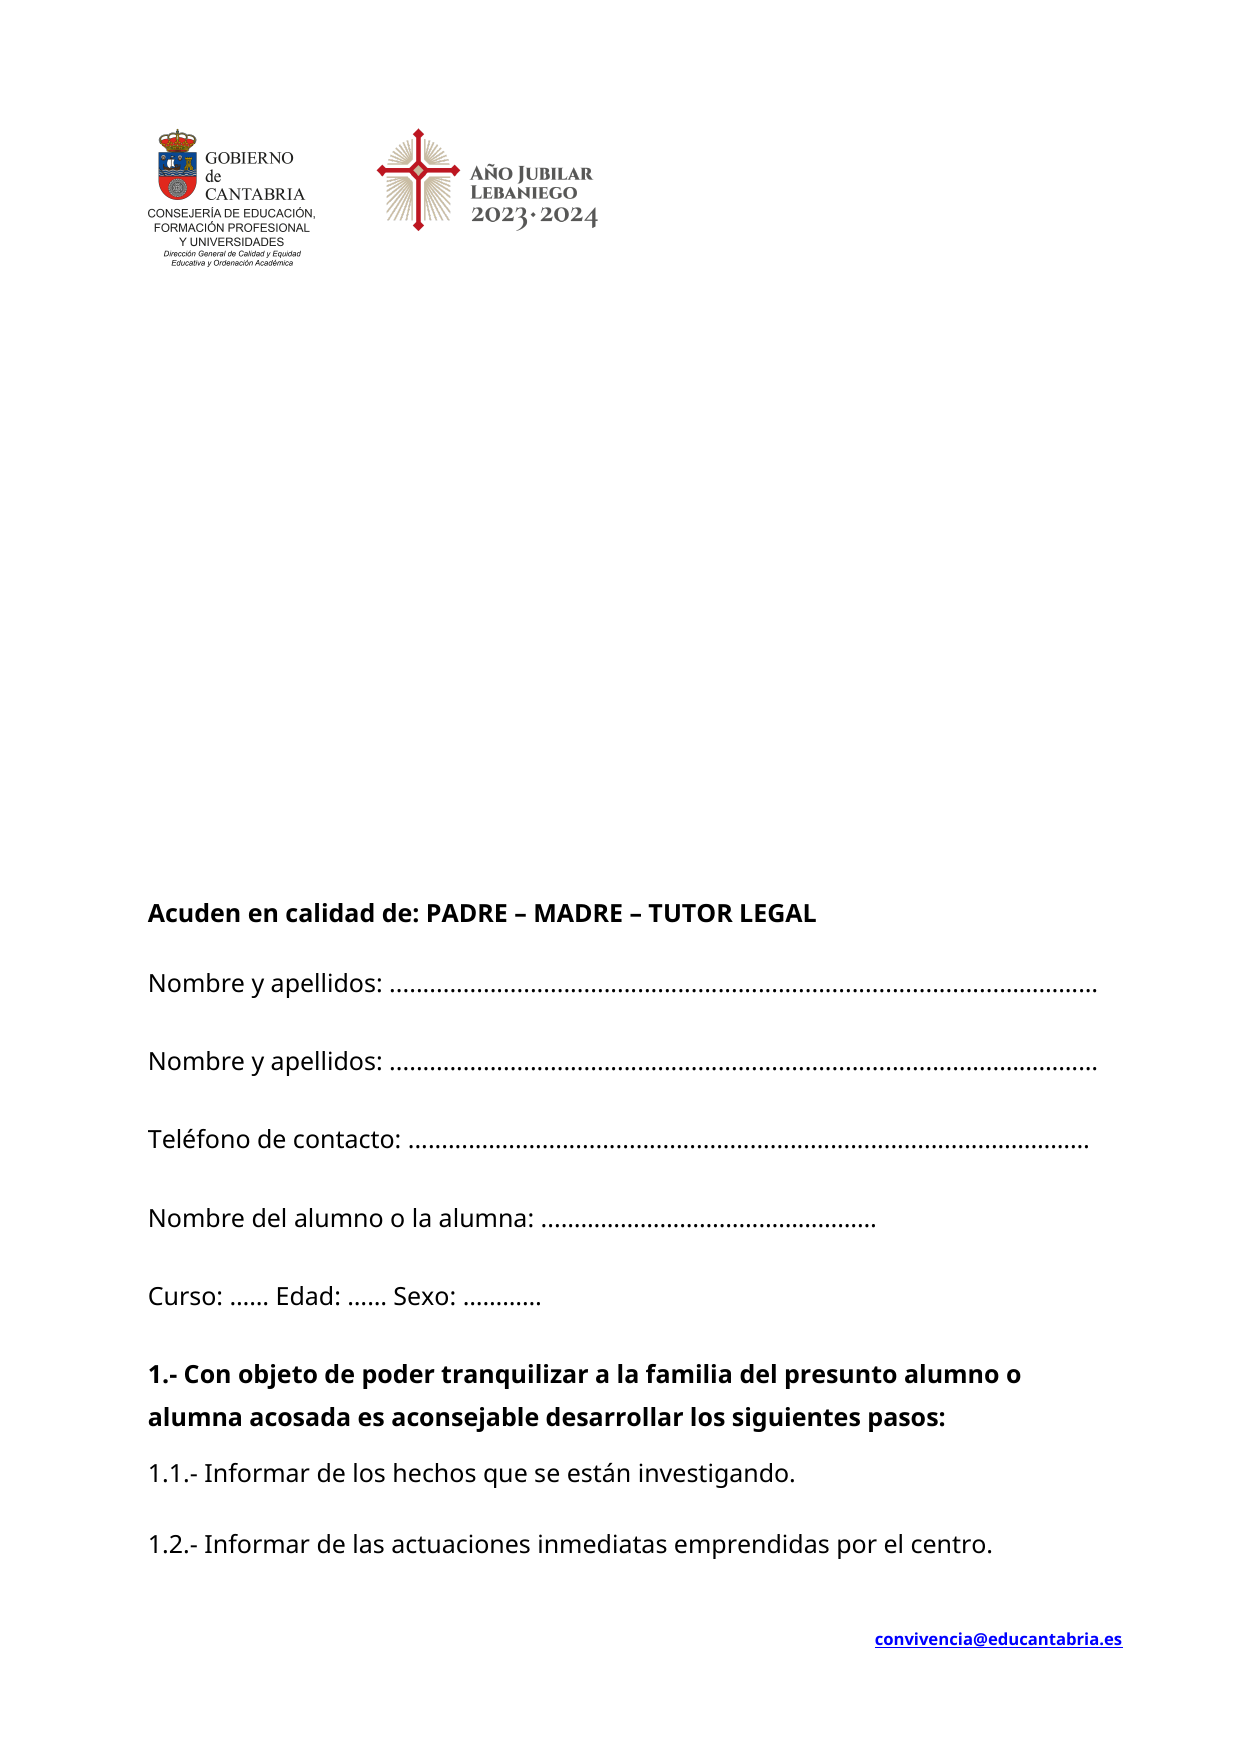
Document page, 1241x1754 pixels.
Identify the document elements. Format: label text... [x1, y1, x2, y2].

text Nombre del alumno o la alumna: ...………………………………………… [148, 1200, 1122, 1234]
text Acuden en calidad de: PADRE – MADRE – TUTOR LEGAL [148, 896, 1122, 929]
text Nombre y apellidos: ...........................................................................................…………… [148, 1044, 1122, 1078]
text Nombre y apellidos: ...........................................................................................…………… [148, 965, 1122, 999]
picture [147, 128, 598, 268]
text Curso: …… Edad: …… Sexo: ………… [148, 1279, 1122, 1313]
text 1.1.- Informar de los hechos que se están investigando. [148, 1456, 1122, 1490]
text 1.- Con objeto de poder tranquilizar a la familia del presunto alumno o alumna acosada es aconsejable desarrollar los siguientes pasos: [148, 1357, 1122, 1433]
text Teléfono de contacto: .......................................................................................…………… [148, 1122, 1122, 1156]
text 1.2.- Informar de las actuaciones inmediatas emprendidas por el centro. [148, 1526, 1122, 1560]
